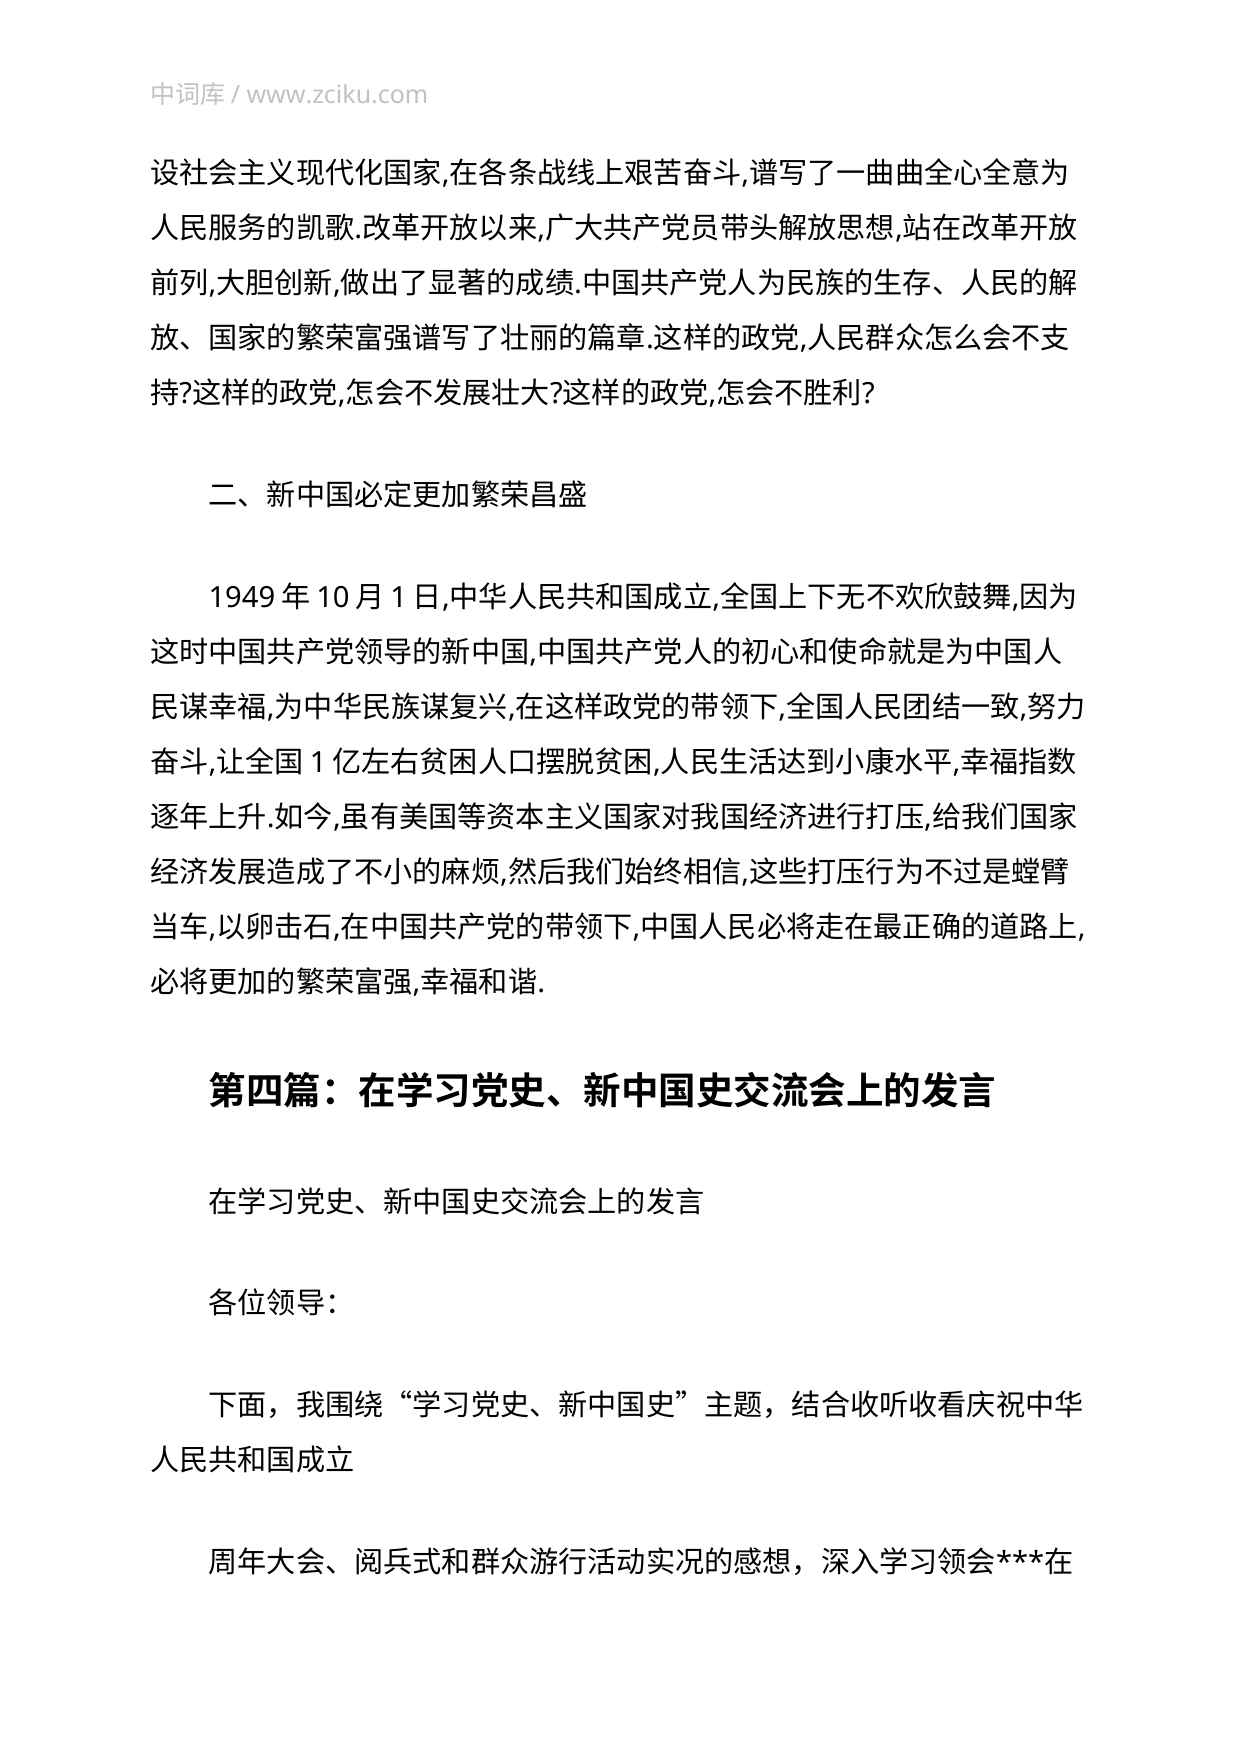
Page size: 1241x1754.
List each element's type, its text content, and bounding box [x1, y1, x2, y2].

text 各位领导： [150, 1280, 1090, 1322]
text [150, 150, 1090, 412]
text 在学习党史、新中国史交流会上的发言 [150, 1178, 1090, 1220]
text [150, 1538, 1090, 1581]
text 第四篇：在学习党史、新中国史交流会上的发言 [150, 1061, 1090, 1115]
text 1949年10月1日,中华人民共和国成立,全国上下无不欢欣鼓舞,因为这时中国共产党领导的新中国,中国共产党人的初心和使命就是为中国人民谋幸福,为中华民族谋复兴,在这样政党的带领下,全国人民团结一致,努力奋斗,让全国1亿左右贫困人口摆脱贫困,人民生活达到小康水平,幸福指数逐年上升.如今,虽有美国等资本主义国家对我国经济进行打压,给我们国家经济发展造成了不小的麻烦,然后我们始终相信,这些打压行为不过是螳臂当车,以卵击石,在中国共产党的带领下,中国人民必将走在最正确的道路上,必将更加的繁荣富强,幸福和谐. [150, 574, 1090, 1001]
text 二、新中国必定更加繁荣昌盛 [150, 472, 1090, 514]
text 下面，我围绕“学习党史、新中国史”主题，结合收听收看庆祝中华人民共和国成立 [150, 1382, 1090, 1479]
